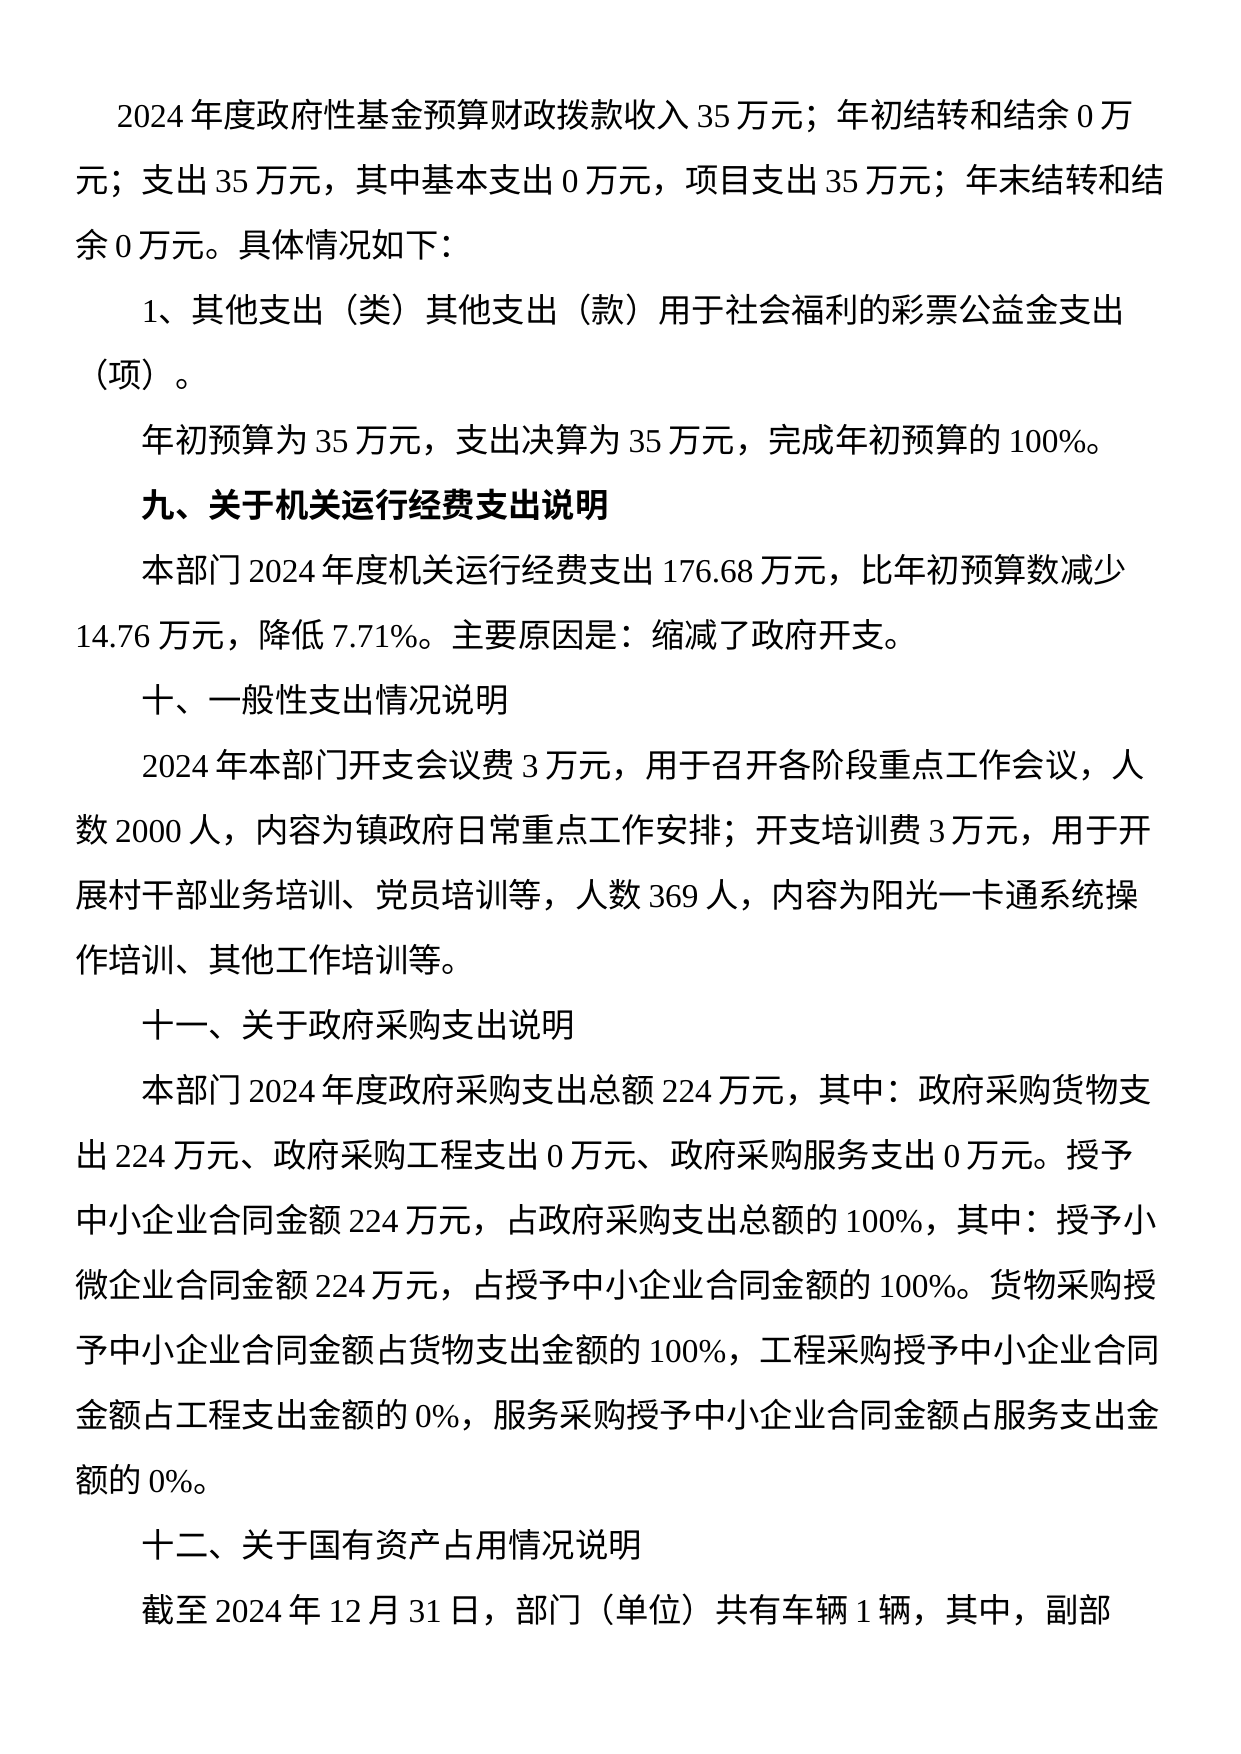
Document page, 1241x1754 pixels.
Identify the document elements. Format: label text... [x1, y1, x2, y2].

text 十、一般性支出情况说明 [75, 666, 1165, 731]
text 本部门2024年度政府采购支出总额224万元，其中：政府采购货物支出224 万元、政府采购工程支出0万元、政府采购服务支出0万元。授予中小企业合同金额224万元，占政府采购支出总额的100%，其中：授予小微企业合同金额224万元，占授予中小企业合同金额的100%。货物采购授予中小企业合同金额占货物支出金额的100%，工程采购授予中小企业合同金额占工程支出金额的0%，服务采购授予中小企业合同金额占服务支出金额的0%。 [75, 1056, 1165, 1511]
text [75, 1576, 1165, 1641]
text 2024年度政府性基金预算财政拨款收入35万元；年初结转和结余0万元；支出35万元，其中基本支出0万元，项目支出35万元；年末结转和结余0万元。具体情况如下： [75, 81, 1165, 276]
text 十二、关于国有资产占用情况说明 [75, 1511, 1165, 1576]
text 本部门2024年度机关运行经费支出176.68万元，比年初预算数减少14.76 万元，降低7.71%。主要原因是：缩减了政府开支。 [75, 536, 1165, 666]
text 2024年本部门开支会议费3万元，用于召开各阶段重点工作会议，人数2000人，内容为镇政府日常重点工作安排；开支培训费3万元，用于开展村干部业务培训、党员培训等，人数369人，内容为阳光一卡通系统操作培训、其他工作培训等。 [75, 731, 1165, 991]
text 1、其他支出（类）其他支出（款）用于社会福利的彩票公益金支出（项）。 [75, 276, 1165, 406]
text 年初预算为35万元，支出决算为35万元，完成年初预算的100%。 [75, 406, 1165, 471]
text 九、关于机关运行经费支出说明 [75, 471, 1165, 536]
text 十一、关于政府采购支出说明 [75, 991, 1165, 1056]
